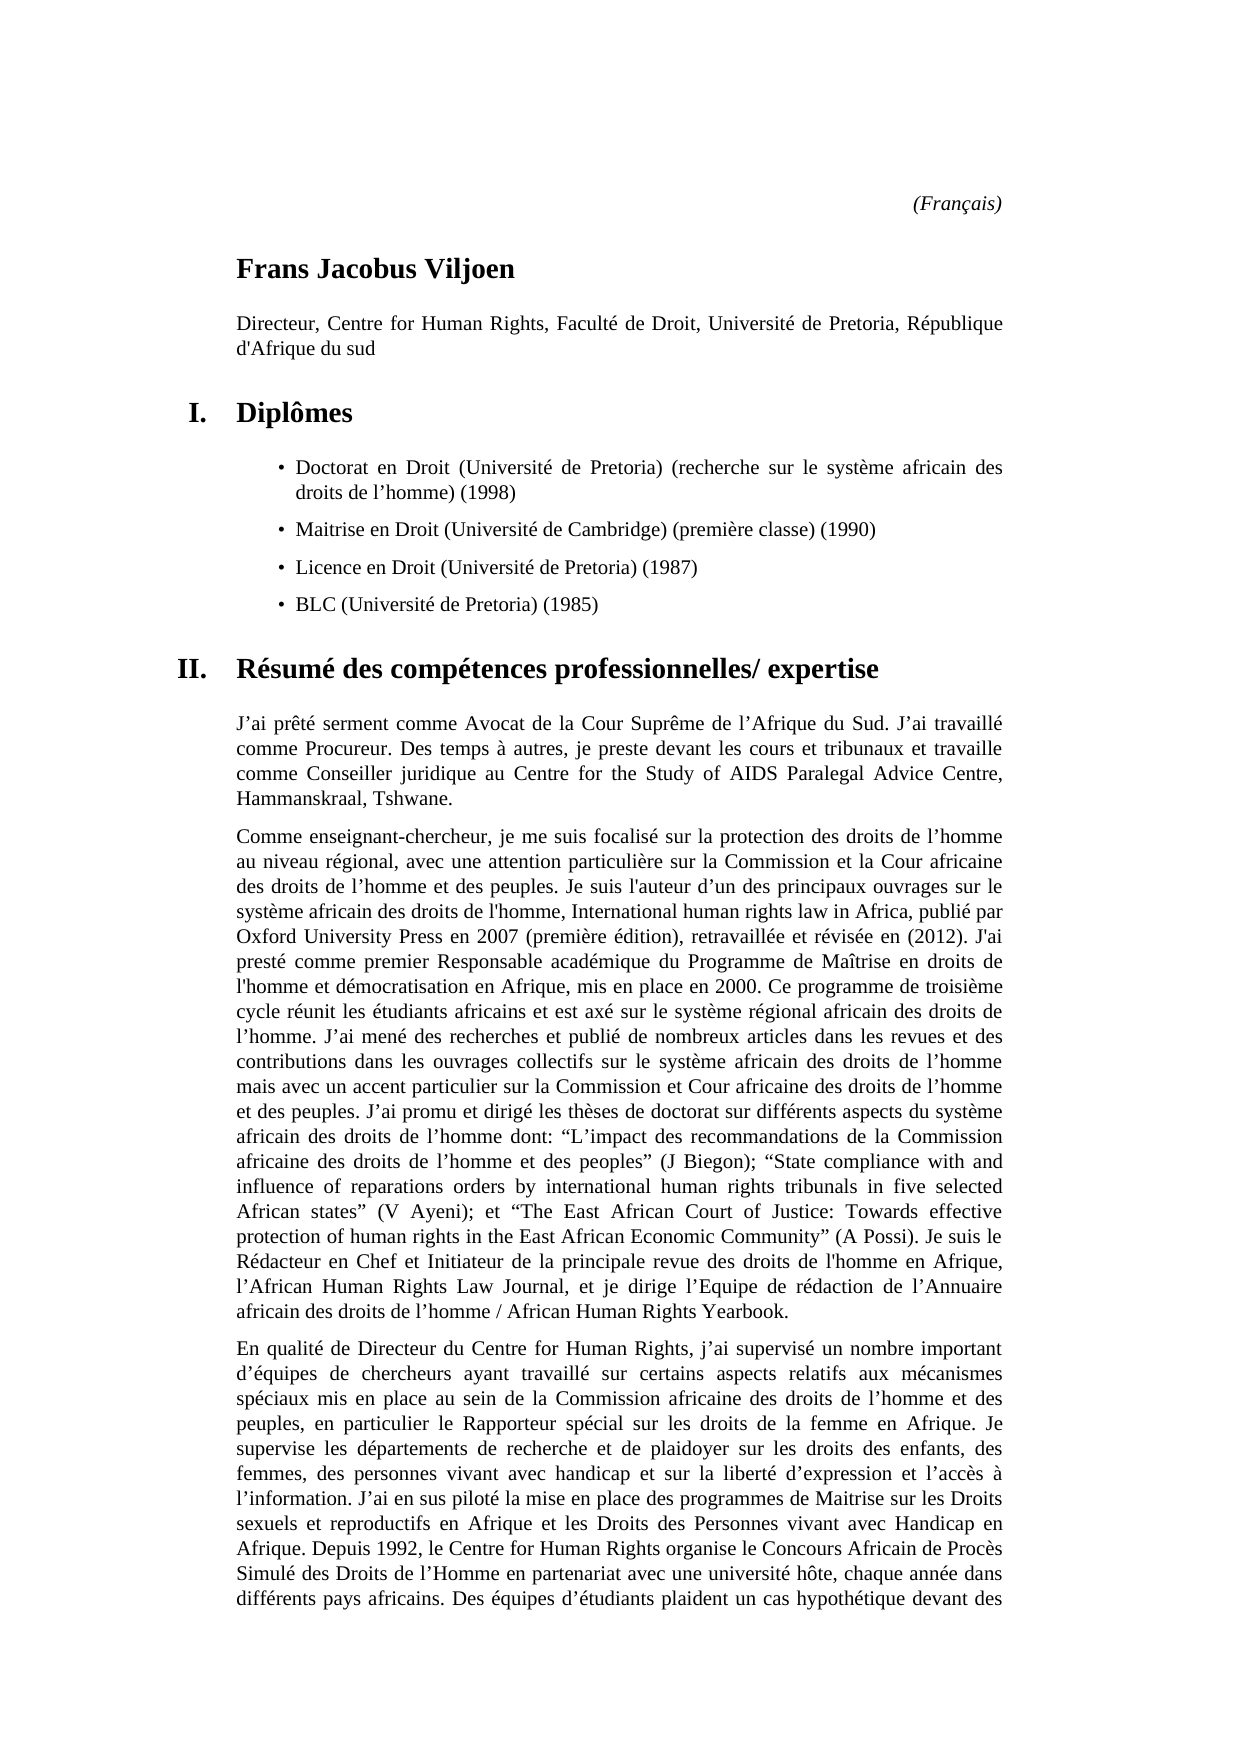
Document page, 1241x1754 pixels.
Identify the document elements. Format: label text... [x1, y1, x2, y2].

list Maitrise en Droit (Université de Cambridge) (première classe) (1990) [278, 516, 1004, 541]
text (Français) [118, 185, 1004, 216]
list BLC (Université de Pretoria) (1985) [278, 591, 1004, 616]
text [236, 1335, 1004, 1610]
list Doctorat en Droit (Université de Pretoria) (recherche sur le système africain des droits de l’homme) (1998) [278, 454, 1004, 504]
text Comme enseignant-chercheur, je me suis focalisé sur la protection des droits de l’homme au niveau régional, avec une attention particulière sur la Commission et la Cour africaine des droits de l’homme et des peuples. Je suis l'auteur d’un des principaux ouvrages sur le système africain des droits de l'homme, International human rights law in Africa, publié par Oxford University Press en 2007 (première édition), retravaillée et révisée en (2012). J'ai presté comme premier Responsable académique du Programme de Maîtrise en droits de l'homme et démocratisation en Afrique, mis en place en 2000. Ce programme de troisième cycle réunit les étudiants africains et est axé sur le système régional africain des droits de l’homme. J’ai mené des recherches et publié de nombreux articles dans les revues et des contributions dans les ouvrages collectifs sur le système africain des droits de l’homme mais avec un accent particulier sur la Commission et Cour africaine des droits de l’homme et des peuples. J’ai promu et dirigé les thèses de doctorat sur différents aspects du système africain des droits de l’homme dont: “L’impact des recommandations de la Commission africaine des droits de l’homme et des peoples” (J Biegon); “State compliance with and influence of reparations orders by international human rights tribunals in five selected African states” (V Ayeni); et “The East African Court of Justice: Towards effective protection of human rights in the East African Economic Community” (A Possi). Je suis le Rédacteur en Chef et Initiateur de la principale revue des droits de l'homme en Afrique, l’African Human Rights Law Journal, et je dirige l’Equipe de rédaction de l’Annuaire africain des droits de l’homme / African Human Rights Yearbook. [236, 823, 1004, 1323]
text I. Diplômes [118, 398, 1004, 429]
text II. Résumé des compétences professionnelles/ expertise [118, 654, 1004, 685]
text J’ai prêté serment comme Avocat de la Cour Suprême de l’Afrique du Sud. J’ai travaillé comme Procureur. Des temps à autres, je preste devant les cours et tribunaux et travaille comme Conseiller juridique au Centre for the Study of AIDS Paralegal Advice Centre, Hammanskraal, Tshwane. [236, 710, 1004, 810]
text Frans Jacobus Viljoen [118, 254, 1004, 285]
list Licence en Droit (Université de Pretoria) (1987) [278, 554, 1004, 579]
text Directeur, Centre for Human Rights, Faculté de Droit, Université de Pretoria, République d'Afrique du sud [236, 310, 1004, 360]
